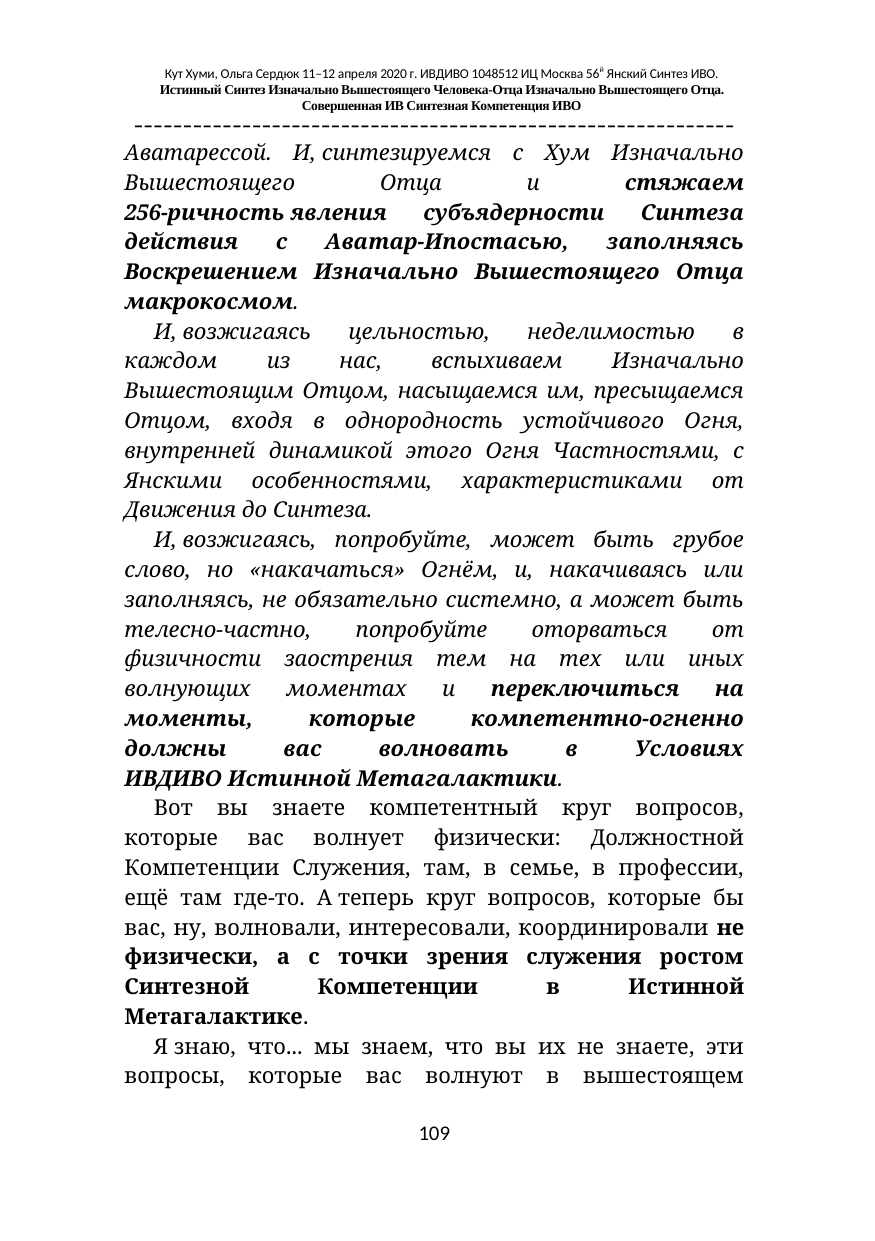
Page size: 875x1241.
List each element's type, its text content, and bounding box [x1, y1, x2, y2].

text И, возжигаясь, попробуйте, может быть грубое слово, но «накачаться» Огнём, и, накачиваясь или заполняясь, не обязательно системно, а может быть телесно-частно, попробуйте оторваться от физичности заострения тем на тех или иных волнующих моментах и переключиться на моменты, которые компетентно-огненно должны вас волновать в Условиях ИВДИВО Истинной Метагалактики. [124, 524, 744, 792]
text Вот вы знаете компетентный круг вопросов, которые вас волнует физически: Должностной Компетенции Служения, там, в семье, в профессии, ещё там где-то. А теперь круг вопросов, которые бы вас, ну, волновали, интересовали, координировали не физически, а с точки зрения служения ростом Синтезной Компетенции в Истинной Метагалактике. [124, 792, 744, 1031]
text И, возжигаясь цельностью, неделимостью в каждом из нас, вспыхиваем Изначально Вышестоящим Отцом, насыщаемся им, пресыщаемся Отцом, входя в однородность устойчивого Огня, внутренней динамикой этого Огня Частностями, с Янскими особенностями, характеристиками от Движения до Синтеза. [124, 316, 744, 524]
